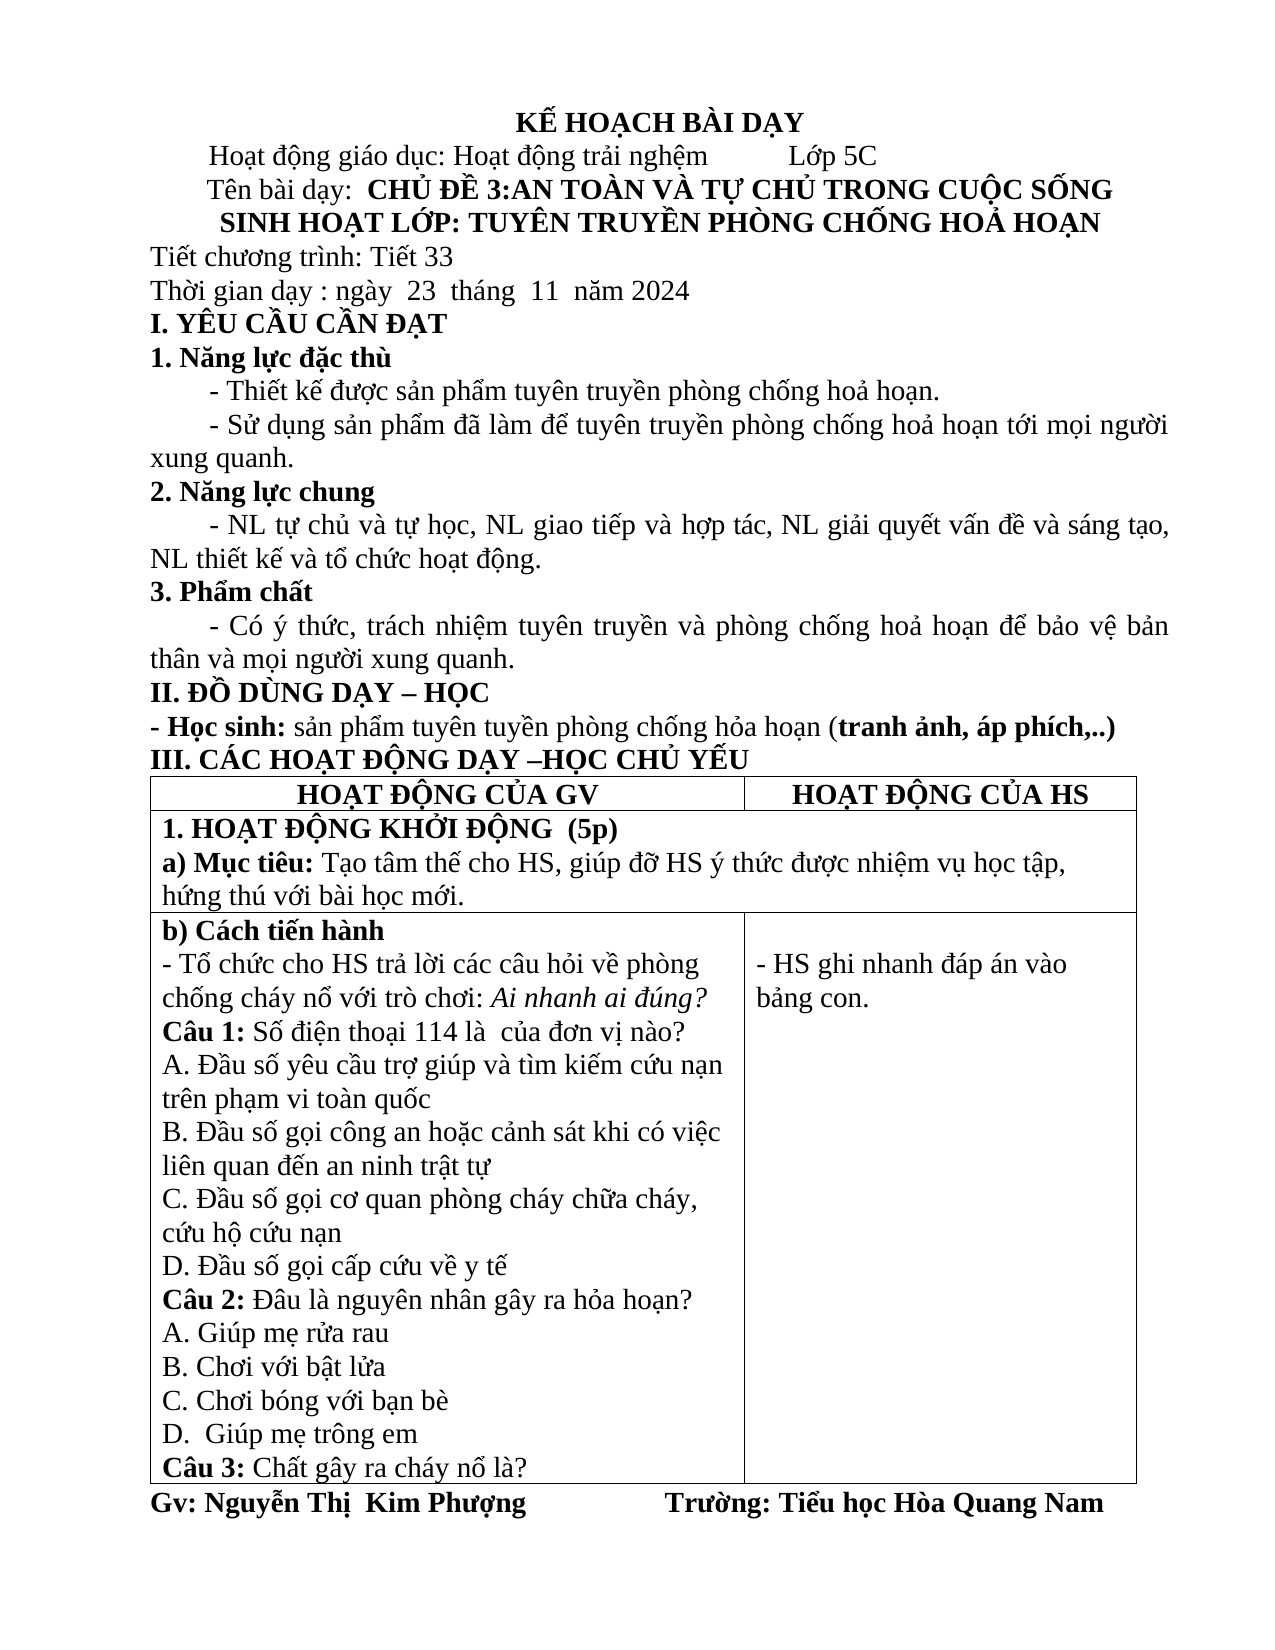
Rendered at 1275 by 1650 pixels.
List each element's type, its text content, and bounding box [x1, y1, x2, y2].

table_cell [745, 913, 1136, 1483]
table_header HOẠT ĐỘNG CỦA GV [151, 777, 744, 810]
text II. ĐỒ DÙNG DẠY – HỌC [150, 675, 1170, 709]
text SINH HOẠT LỚP: TUYÊN TRUYỀN PHÒNG CHỐNG HOẢ HOẠN [150, 206, 1170, 239]
list 2. Năng lực chung [150, 474, 1170, 507]
text Tên bài dạy: CHỦ ĐỀ 3:AN TOÀN VÀ TỰ CHỦ TRONG CUỘC SỐNG [150, 172, 1170, 206]
text KẾ HOẠCH BÀI DẠY [150, 105, 1170, 138]
text I. YÊU CẦU CẦN ĐẠT [150, 306, 1170, 340]
list - Có ý thức, trách nhiệm tuyên truyền và phòng chống hoả hoạn để bảo vệ bản thân và mọi người xung quanh. [150, 608, 1170, 675]
text - Học sinh: sản phẩm tuyên tuyền phòng chống hỏa hoạn (tranh ảnh, áp phích,..) [150, 709, 1170, 742]
text - Sử dụng sản phẩm đã làm để tuyên truyền phòng chống hoả hoạn tới mọi người xung quanh. [150, 407, 1170, 474]
table_header HOẠT ĐỘNG CỦA HS [745, 777, 1136, 810]
table_cell 1. HOẠT ĐỘNG KHỞI ĐỘNG (5p) a) Mục tiêu: Tạo tâm thế cho HS, giúp đỡ HS ý thức được nhiệm vụ học tập, hứng thú với bài học mới. [151, 811, 1136, 912]
text 1. Năng lực đặc thù [150, 340, 1170, 373]
text Hoạt động giáo dục: Hoạt động trải nghệm Lớp 5C [150, 138, 1170, 172]
text Thời gian dạy : ngày 23 tháng 11 năm 2024 [150, 273, 1170, 306]
text - Thiết kế được sản phẩm tuyên truyền phòng chống hoả hoạn. [150, 373, 1170, 407]
text III. CÁC HOẠT ĐỘNG DẠY –HỌC CHỦ YẾU [150, 742, 1170, 776]
list 3. Phẩm chất [150, 574, 1170, 608]
list - NL tự chủ và tự học, NL giao tiếp và hợp tác, NL giải quyết vấn đề và sáng tạo, NL thiết kế và tổ chức hoạt động. [150, 507, 1170, 574]
text Tiết chương trình: Tiết 33 [150, 239, 1170, 273]
